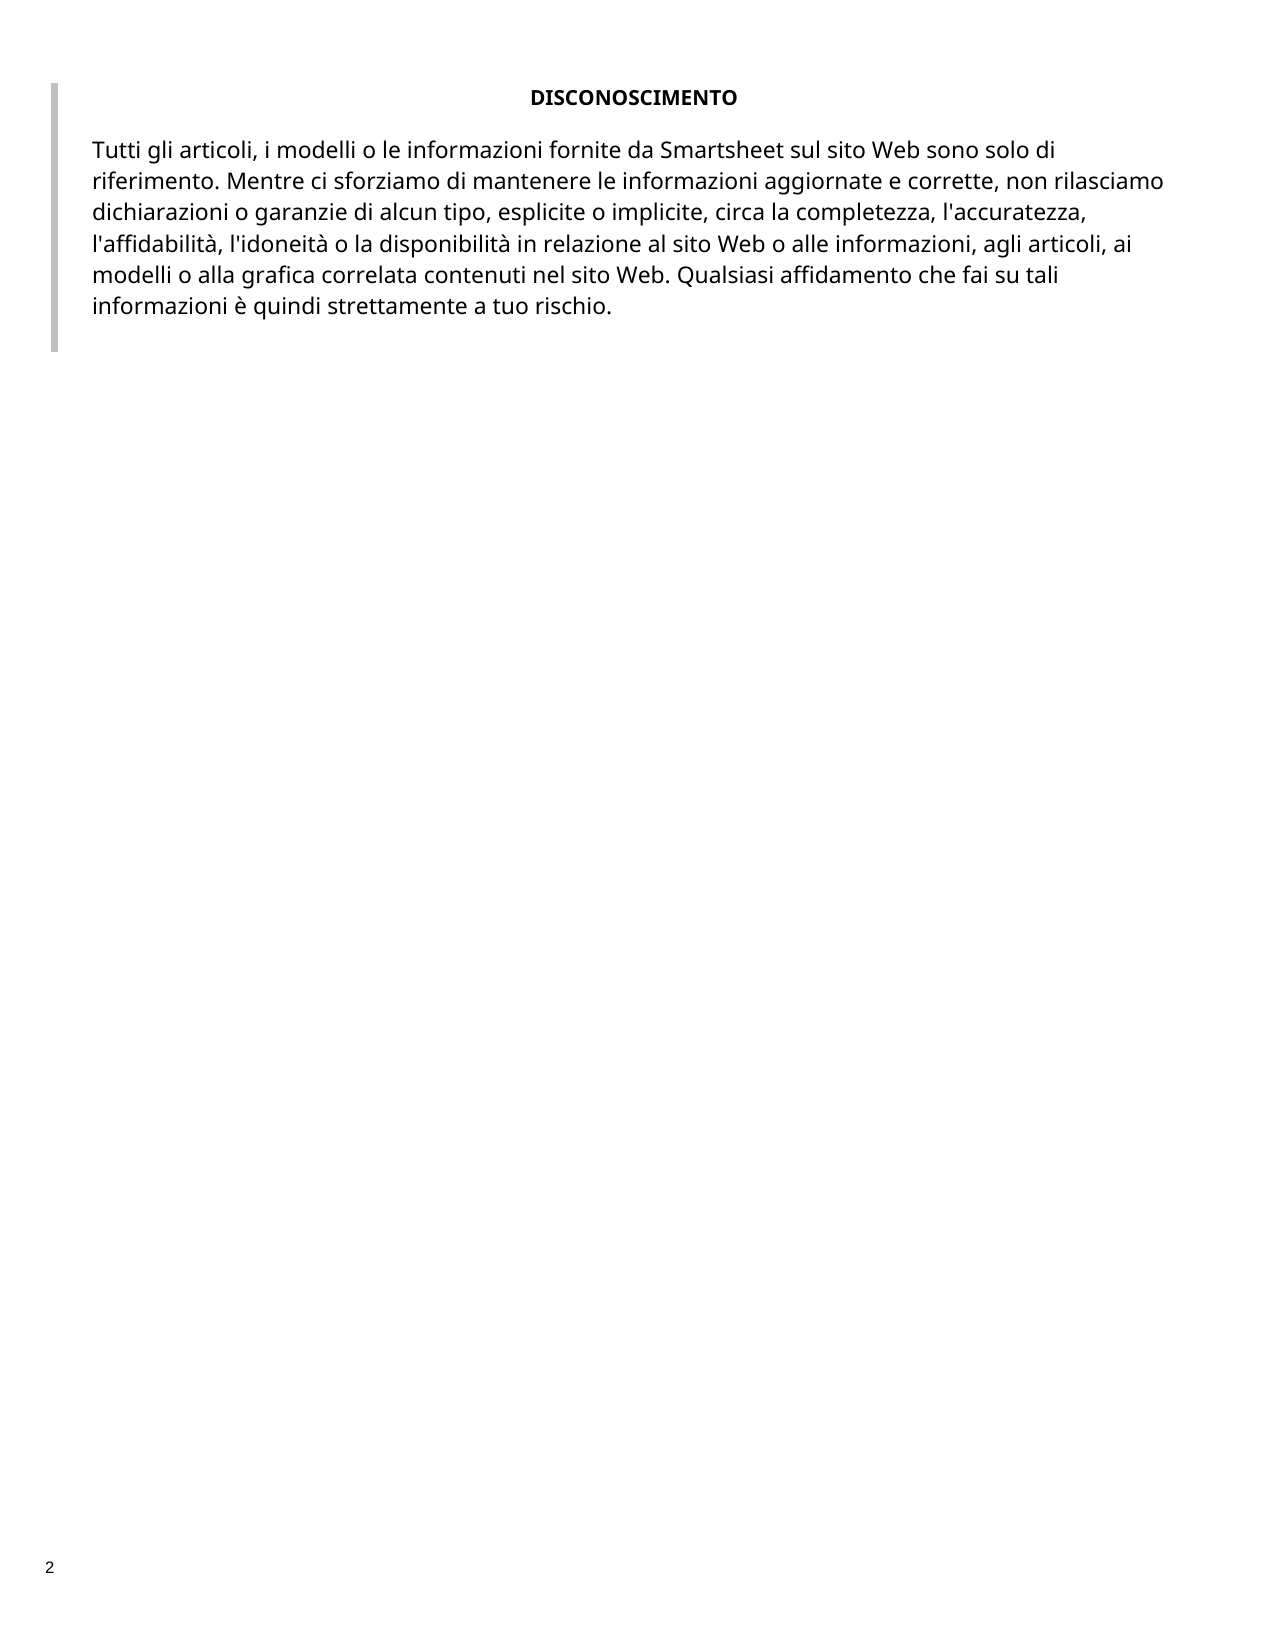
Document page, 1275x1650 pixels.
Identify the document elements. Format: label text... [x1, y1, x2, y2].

table_header DISCONOSCIMENTO Tutti gli articoli, i modelli o le informazioni fornite da Smartsheet sul sito Web sono solo di riferimento. Mentre ci sforziamo di mantenere le informazioni aggiornate e corrette, non rilasciamo dichiarazioni o garanzie di alcun tipo, esplicite o implicite, circa la completezza, l'accuratezza, l'affidabilità, l'idoneità o la disponibilità in relazione al sito Web o alle informazioni, agli articoli, ai modelli o alla grafica correlata contenuti nel sito Web. Qualsiasi affidamento che fai su tali informazioni è quindi strettamente a tuo rischio. [58, 83, 1187, 352]
